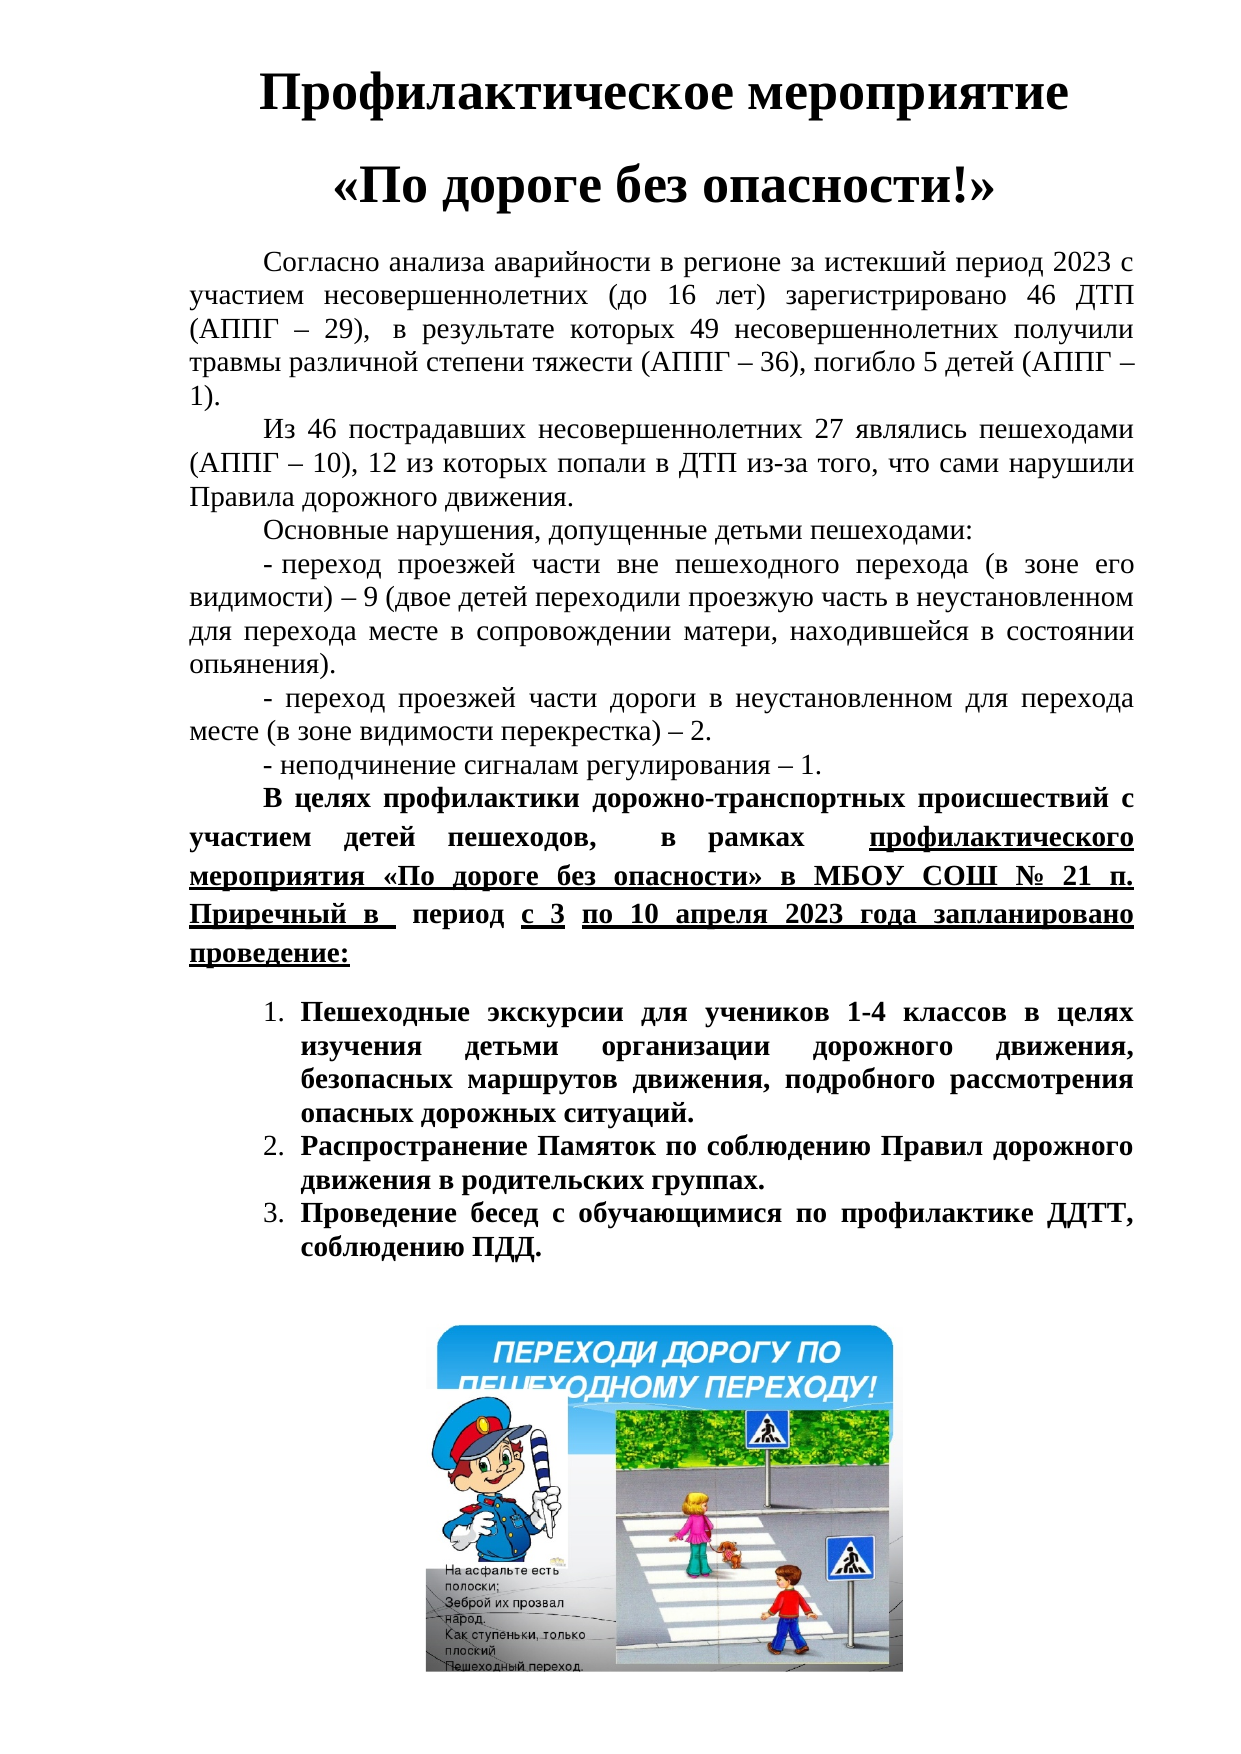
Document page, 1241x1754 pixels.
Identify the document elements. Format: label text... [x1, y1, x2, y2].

text Из 46 пострадавших несовершеннолетних 27 являлись пешеходами (АППГ – 10), 12 из которых попали в ДТП из-за того, что сами нарушили Правила дорожного движения. [189, 412, 1134, 512]
list Распространение Памяток по соблюдению Правил дорожного движения в родительских группах. [263, 1128, 1134, 1195]
list Пешеходные экскурсии для учеников 1-4 классов в целях изучения детьми организации дорожного движения, безопасных маршрутов движения, подробного рассмотрения опасных дорожных ситуаций. [263, 994, 1134, 1128]
list Проведение бесед с обучающимися по профилактике ДДТТ, соблюдению ПДД. [263, 1195, 1134, 1262]
list неподчинение сигналам регулирования – 1. [263, 747, 1152, 781]
picture [425, 1313, 903, 1672]
text В целях профилактики дорожно-транспортных происшествий с участием детей пешеходов, в рамках профилактического мероприятия «По дороге без опасности» в МБОУ СОШ № 21 п. Приречный в период с 3 по 10 апреля 2023 года запланировано проведение: [189, 781, 1134, 887]
text Профилактическое мероприятие [177, 59, 1152, 121]
text В целях профилактики дорожно-транспортных происшествий с участием детей пешеходов, в рамках профилактического мероприятия «По дороге без опасности» в МБОУ СОШ № 21 п. Приречный в период с 3 по 10 апреля 2023 года запланировано проведение: [189, 890, 1134, 968]
text Согласно анализа аварийности в регионе за истекший период 2023 с участием несовершеннолетних (до 16 лет) зарегистрировано 46 ДТП (АППГ – 29), в результате которых 49 несовершеннолетних получили травмы различной степени тяжести (АППГ – 36), погибло 5 детей (АППГ – 1). [189, 244, 1134, 412]
text «По дороге без опасности!» [177, 151, 1152, 214]
list переход проезжей части дороги в неустановленном для перехода месте (в зоне видимости перекрестка) – 2. [189, 680, 1134, 747]
list переход проезжей части вне пешеходного перехода (в зоне его видимости) – 9 (двое детей переходили проезжую часть в неустановленном для перехода месте в сопровождении матери, находившейся в состоянии опьянения). [189, 546, 1134, 680]
text Основные нарушения, допущенные детьми пешеходами: [263, 512, 1152, 546]
